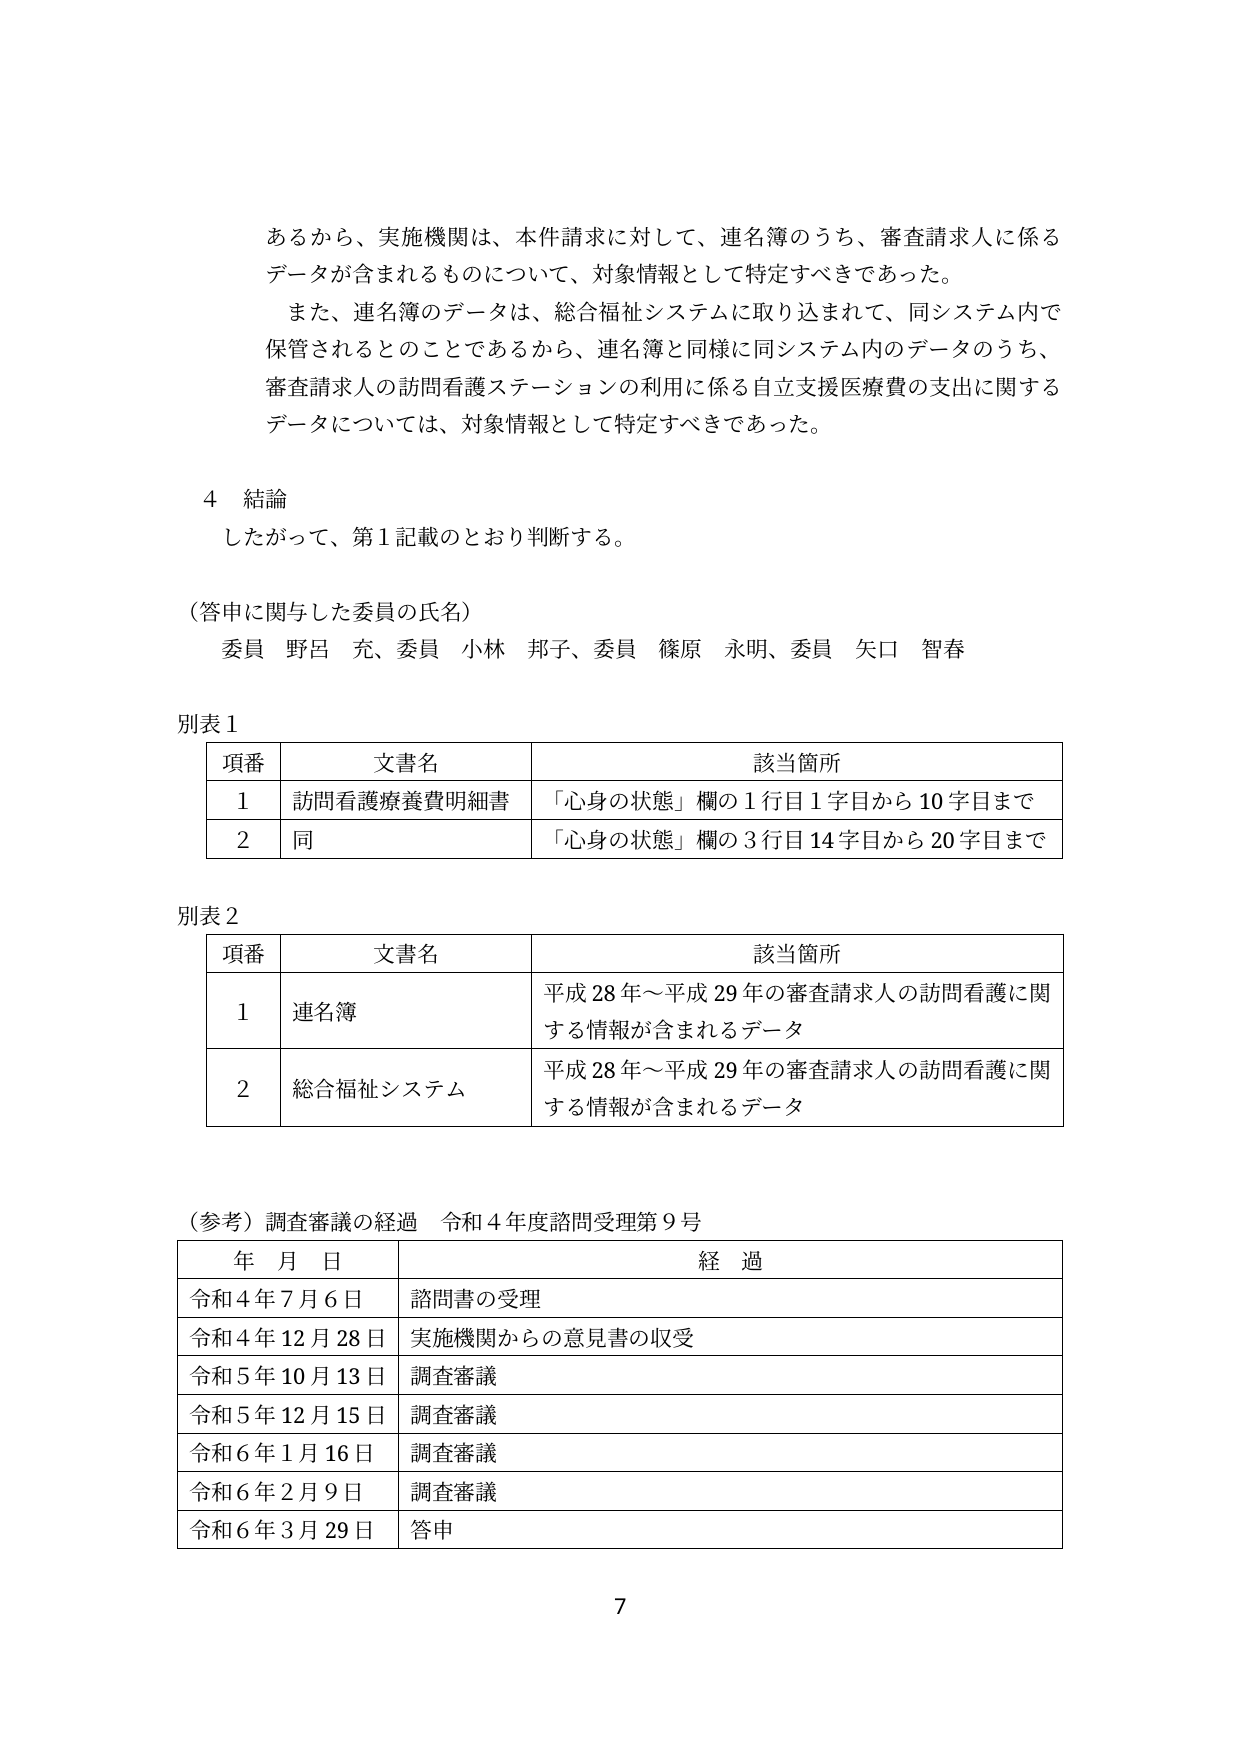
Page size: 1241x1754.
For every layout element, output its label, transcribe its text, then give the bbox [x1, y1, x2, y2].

text 委員 野呂 充、委員 小林 邦子、委員 篠原 永明、委員 矢口 智春 [199, 629, 1063, 667]
table_cell 令和６年２月９日 [178, 1472, 398, 1509]
table_cell 平成28年～平成29年の審査請求人の訪問看護に関する情報が含まれるデータ [532, 1049, 1063, 1126]
table_cell 調査審議 [399, 1472, 1062, 1509]
table_cell 諮問書の受理 [399, 1279, 1062, 1317]
text したがって、第１記載のとおり判断する。 [177, 517, 1063, 554]
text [265, 217, 1063, 292]
table_cell 「心身の状態」欄の３行目14字目から20字目まで [532, 820, 1062, 857]
text 別表１ [177, 704, 1063, 742]
table_cell 同 [281, 820, 531, 857]
table_header 年 月 日 [178, 1241, 398, 1278]
table_cell 令和４年12月28日 [178, 1318, 398, 1355]
table_cell 令和５年12月15日 [178, 1395, 398, 1432]
text （参考）調査審議の経過 令和４年度諮問受理第９号 [177, 1202, 1063, 1240]
table_header 文書名 [281, 743, 531, 780]
table_cell 令和６年１月16日 [178, 1434, 398, 1471]
table_cell 調査審議 [399, 1356, 1062, 1394]
table_cell ２ [207, 820, 280, 857]
table_header 該当箇所 [532, 743, 1062, 780]
table_cell 令和６年３月29日 [178, 1511, 398, 1548]
text また、連名簿のデータは、総合福祉システムに取り込まれて、同システム内で保管されるとのことであるから、連名簿と同様に同システム内のデータのうち、審査請求人の訪問看護ステーションの利用に係る自立支援医療費の支出に関するデータについては、対象情報として特定すべきであった。 [265, 292, 1063, 442]
table_cell 総合福祉システム [281, 1049, 531, 1126]
table_cell 令和４年７月６日 [178, 1279, 398, 1317]
text ４ 結論 [177, 479, 1063, 517]
table_cell 調査審議 [399, 1395, 1062, 1432]
table_header 項番 [207, 743, 280, 780]
table_cell ２ [207, 1049, 280, 1126]
table_cell 答申 [399, 1511, 1062, 1548]
text （答申に関与した委員の氏名） [177, 592, 1063, 629]
table_header 項番 [207, 935, 280, 972]
table_cell 「心身の状態」欄の１行目１字目から10字目まで [532, 781, 1062, 819]
table_header 経 過 [399, 1241, 1062, 1278]
table_cell １ [207, 781, 280, 819]
table_cell 訪問看護療養費明細書 [281, 781, 531, 819]
text 別表２ [177, 896, 1063, 933]
table_cell １ [207, 973, 280, 1048]
table_cell 実施機関からの意見書の収受 [399, 1318, 1062, 1355]
table_cell 調査審議 [399, 1434, 1062, 1471]
table_cell 令和５年10月13日 [178, 1356, 398, 1394]
table_header 文書名 [281, 935, 531, 972]
table_header 該当箇所 [532, 935, 1063, 972]
table_cell 平成28年～平成29年の審査請求人の訪問看護に関する情報が含まれるデータ [532, 973, 1063, 1048]
table_cell 連名簿 [281, 973, 531, 1048]
